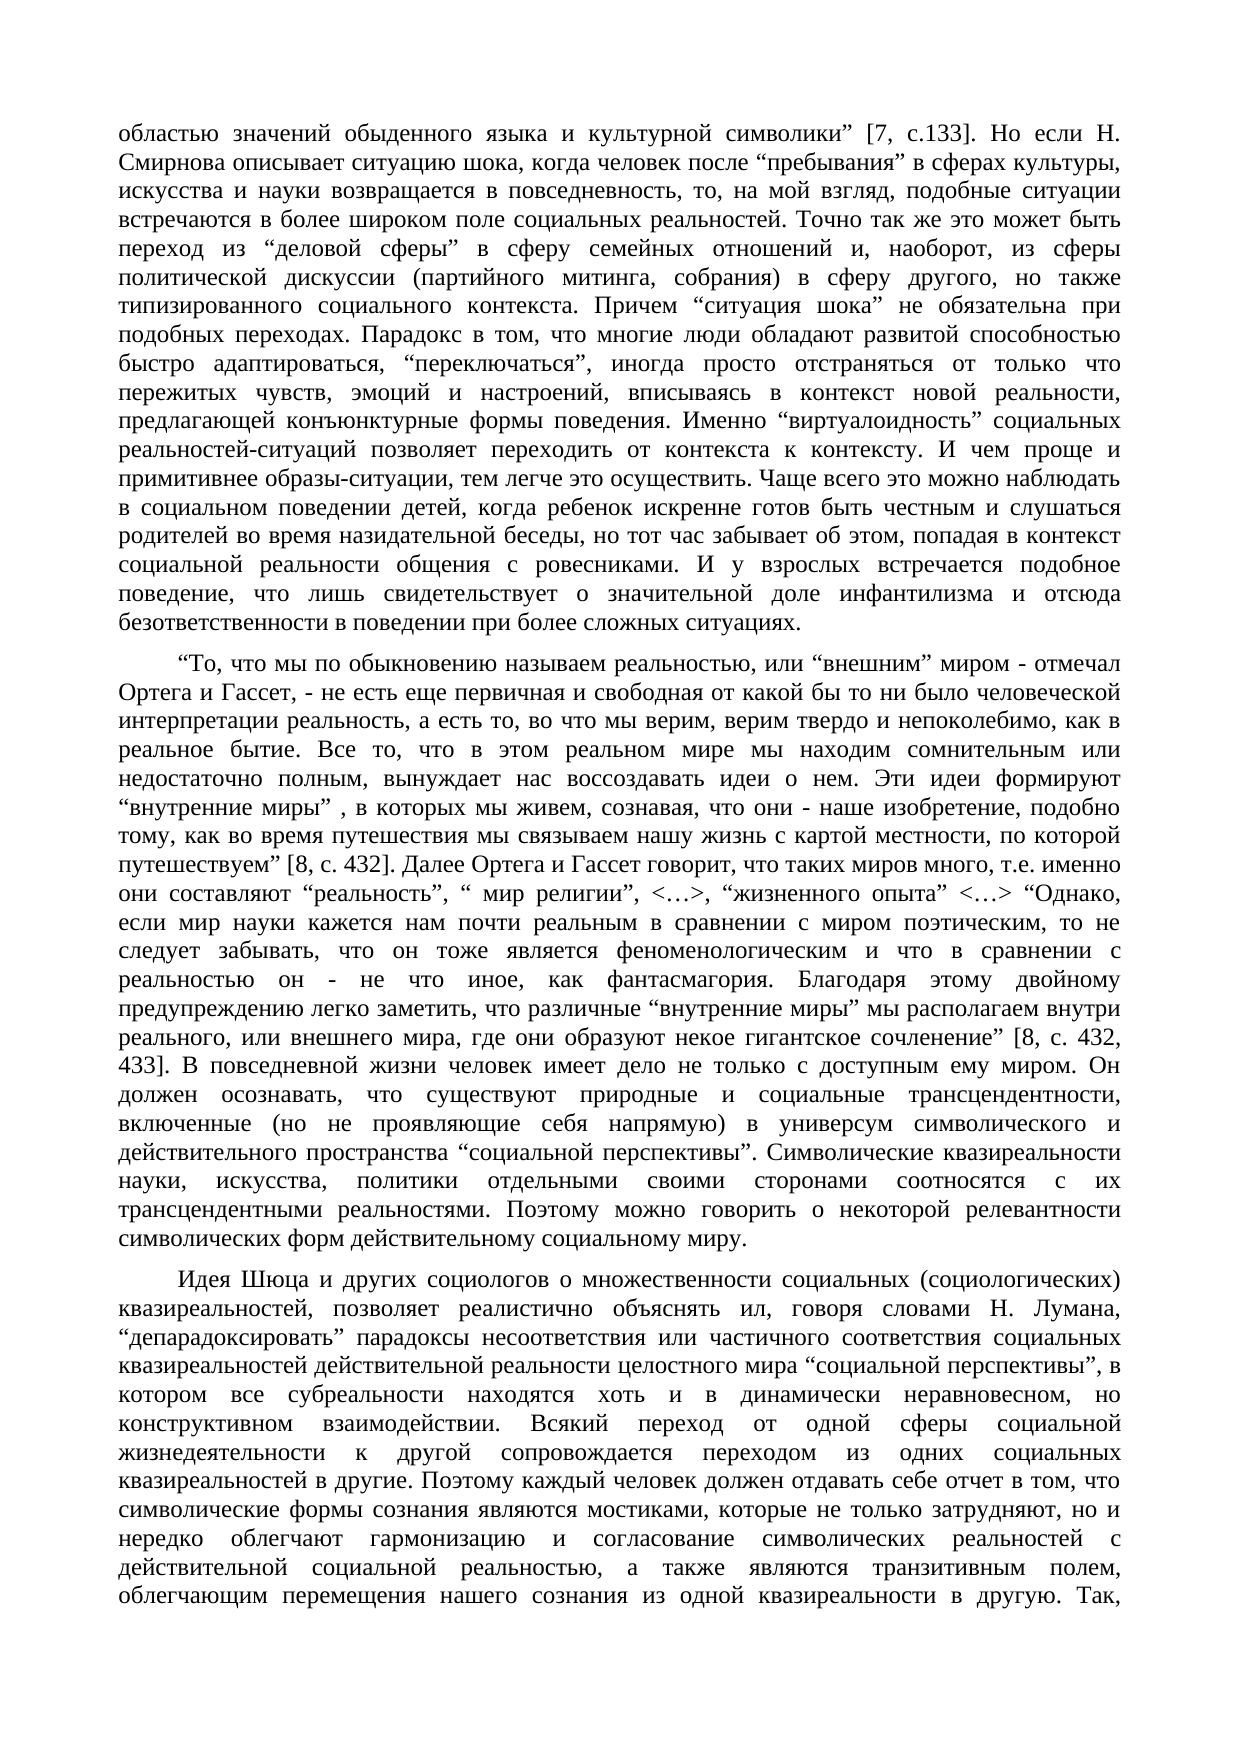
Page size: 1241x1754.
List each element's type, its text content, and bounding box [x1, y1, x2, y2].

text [118, 118, 1122, 636]
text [118, 1264, 1122, 1609]
text “То, что мы по обыкновению называем реальностью, или “внешним” миром - отмечал Ортега и Гассет, - не есть еще первичная и свободная от какой бы то ни было человеческой интерпретации реальность, а есть то, во что мы верим, верим твердо и непоколебимо, как в реальное бытие. Все то, что в этом реальном мире мы находим сомнительным или недостаточно полным, вынуждает нас воссоздавать идеи о нем. Эти идеи формируют “внутренние миры” , в которых мы живем, сознавая, что они - наше изобретение, подобно тому, как во время путешествия мы связываем нашу жизнь с картой местности, по которой путешествуем” [8, c. 432]. Далее Ортега и Гассет говорит, что таких миров много, т.е. именно они составляют “реальность”, “ мир религии”, <…>, “жизненного опыта” <…> “Однако, если мир науки кажется нам почти реальным в сравнении с миром поэтическим, то не следует забывать, что он тоже является феноменологическим и что в сравнении с реальностью он - не что иное, как фантасмагория. Благодаря этому двойному предупреждению легко заметить, что различные “внутренние миры” мы располагаем внутри реального, или внешнего мира, где они образуют некое гигантское сочленение” [8, c. 432, 433]. В повседневной жизни человек имеет дело не только с доступным ему миром. Он должен осознавать, что существуют природные и социальные трансцендентности, включенные (но не проявляющие себя напрямую) в универсум символического и действительного пространства “социальной перспективы”. Символические квазиреальности науки, искусства, политики отдельными своими сторонами соотносятся с их трансцендентными реальностями. Поэтому можно говорить о некоторой релевантности символических форм действительному социальному миру. [118, 648, 1122, 1252]
